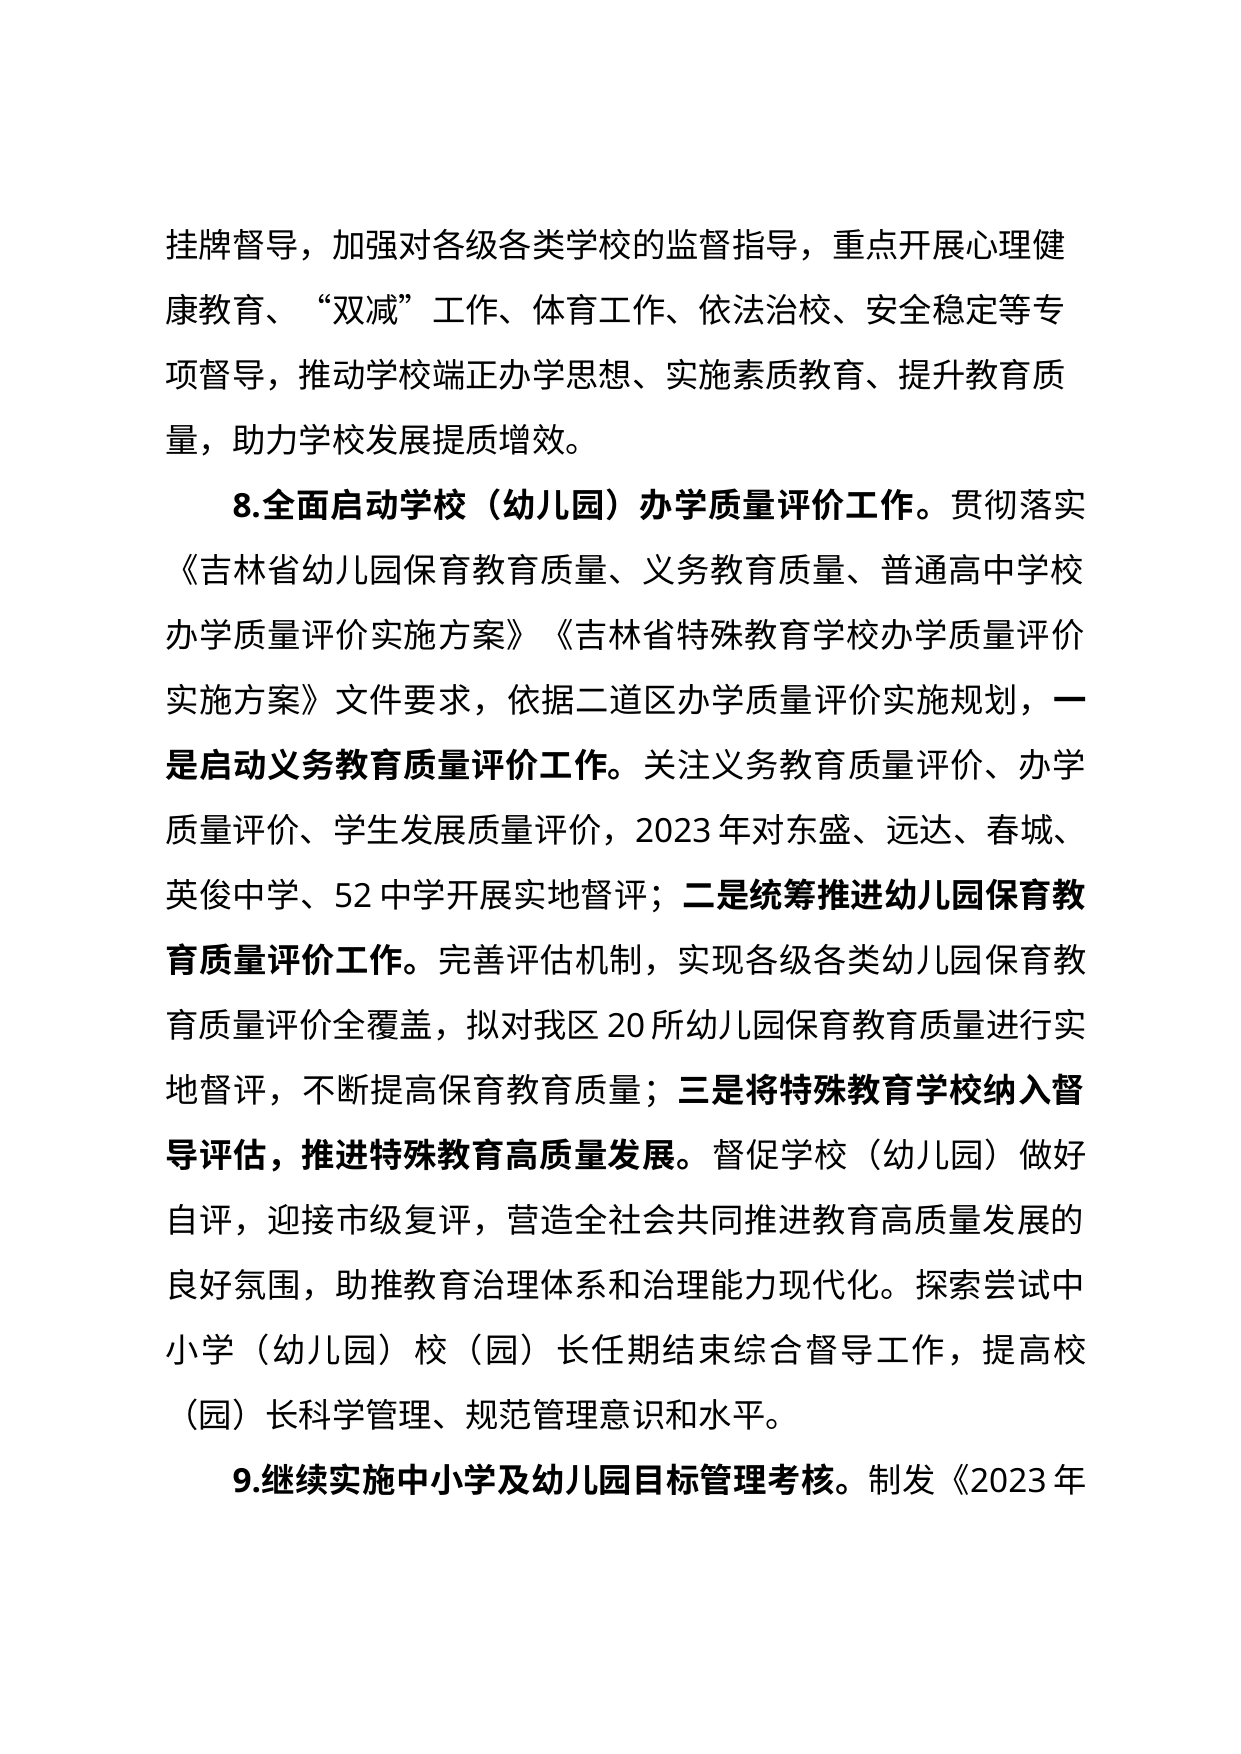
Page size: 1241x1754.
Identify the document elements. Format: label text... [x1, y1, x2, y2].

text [165, 1446, 1087, 1511]
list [165, 211, 1087, 471]
text 8.全面启动学校（幼儿园）办学质量评价工作。贯彻落实《吉林省幼儿园保育教育质量、义务教育质量、普通高中学校办学质量评价实施方案》《吉林省特殊教育学校办学质量评价实施方案》文件要求，依据二道区办学质量评价实施规划，一是启动义务教育质量评价工作。关注义务教育质量评价、办学质量评价、学生发展质量评价，2023年对东盛、远达、春城、英俊中学、52中学开展实地督评；二是统筹推进幼儿园保育教育质量评价工作。完善评估机制，实现各级各类幼儿园保育教育质量评价全覆盖，拟对我区20所幼儿园保育教育质量进行实地督评，不断提高保育教育质量；三是将特殊教育学校纳入督导评估，推进特殊教育高质量发展。督促学校（幼儿园）做好自评，迎接市级复评，营造全社会共同推进教育高质量发展的良好氛围，助推教育治理体系和治理能力现代化。探索尝试中小学（幼儿园）校（园）长任期结束综合督导工作，提高校（园）长科学管理、规范管理意识和水平。 [165, 471, 1087, 1446]
